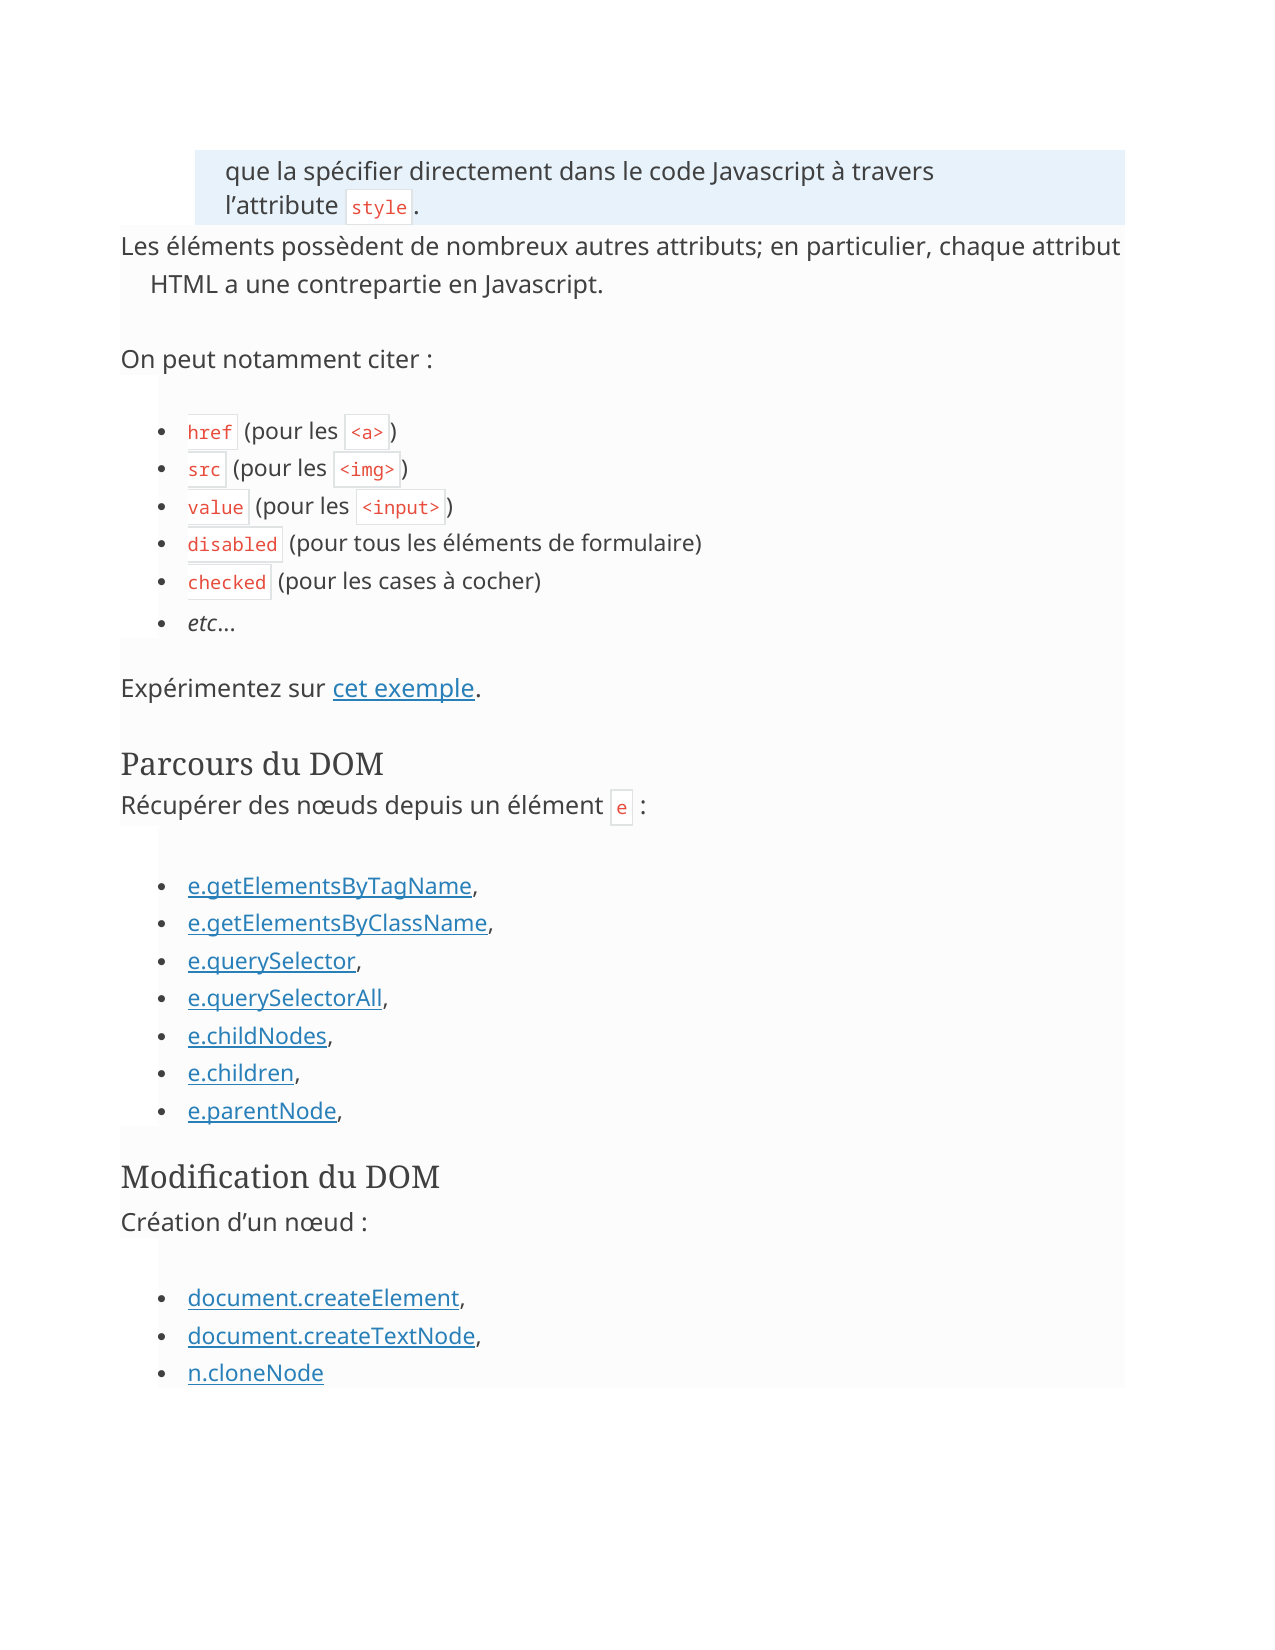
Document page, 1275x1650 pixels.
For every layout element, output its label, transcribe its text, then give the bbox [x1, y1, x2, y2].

list etc... [158, 600, 1125, 638]
list e.parentNode, [158, 1088, 1125, 1126]
list e.children, [158, 1051, 1125, 1088]
list src (pour les <img>) [158, 450, 344, 488]
list src (pour les <img>) [345, 450, 1125, 488]
text Les éléments possèdent de nombreux autres attributs; en particulier, chaque attribut HTML a une contrepartie en Javascript. [120, 225, 1125, 300]
list e.getElementsByClassName, [158, 901, 1125, 938]
text Récupérer des nœuds depuis un élément e : [633, 788, 1125, 826]
list e.getElementsByTagName, [158, 863, 1125, 901]
subtitle Parcours du DOM [120, 742, 1125, 785]
list href (pour les <a>) [238, 413, 389, 450]
list disabled (pour tous les éléments de formulaire) [158, 525, 1125, 563]
list e.childNodes, [158, 1013, 1125, 1051]
list href (pour les <a>) [158, 413, 237, 450]
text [195, 150, 1125, 225]
list e.querySelectorAll, [158, 976, 1125, 1013]
list value (pour les <input>) [250, 488, 445, 525]
list value (pour les <input>) [158, 488, 249, 525]
list document.createElement, [158, 1276, 1125, 1313]
list href (pour les <a>) [390, 413, 1125, 450]
text Expérimentez sur cet exemple. [120, 667, 1125, 704]
text Création d’un nœud : [120, 1201, 1125, 1238]
list document.createTextNode, [158, 1313, 1125, 1351]
text On peut notamment citer : [120, 338, 1125, 375]
list n.cloneNode [158, 1351, 1125, 1388]
list checked (pour les cases à cocher) [158, 563, 271, 600]
list e.querySelector, [158, 938, 1125, 976]
subtitle Modification du DOM [120, 1155, 1125, 1198]
list value (pour les <input>) [446, 488, 1125, 525]
text Récupérer des nœuds depuis un élément e : [120, 788, 632, 826]
list checked (pour les cases à cocher) [272, 563, 1125, 600]
